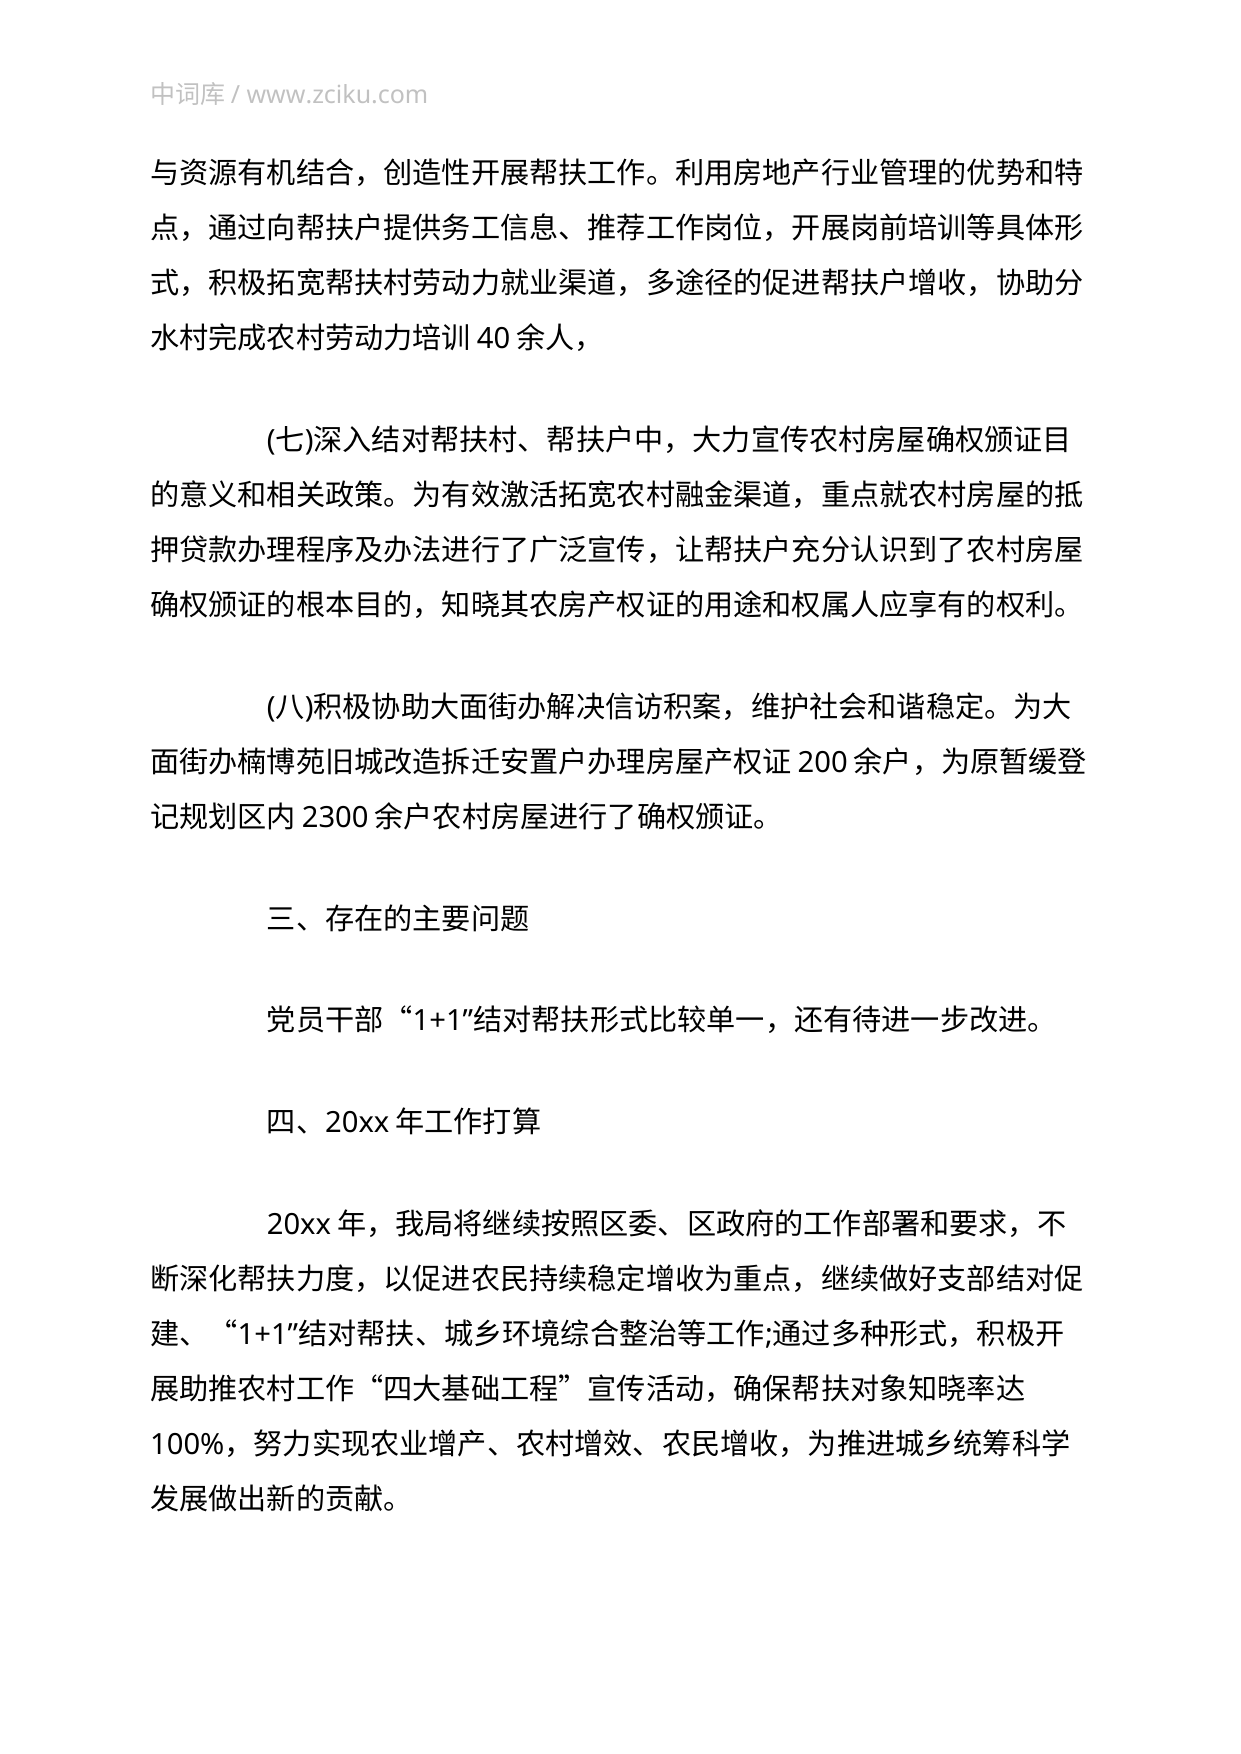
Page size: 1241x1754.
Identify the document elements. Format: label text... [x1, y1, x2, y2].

text 三、存在的主要问题 [150, 895, 1090, 937]
text (七)深入结对帮扶村、帮扶户中，大力宣传农村房屋确权颁证目的意义和相关政策。为有效激活拓宽农村融金渠道，重点就农村房屋的抵押贷款办理程序及办法进行了广泛宣传，让帮扶户充分认识到了农村房屋确权颁证的根本目的，知晓其农房产权证的用途和权属人应享有的权利。 [150, 417, 1090, 624]
text 党员干部“1+1”结对帮扶形式比较单一，还有待进一步改进。 [150, 997, 1090, 1039]
text (八)积极协助大面街办解决信访积案，维护社会和谐稳定。为大面街办楠博苑旧城改造拆迁安置户办理房屋产权证200余户，为原暂缓登记规划区内2300余户农村房屋进行了确权颁证。 [150, 683, 1090, 836]
text 20xx年，我局将继续按照区委、区政府的工作部署和要求，不断深化帮扶力度，以促进农民持续稳定增收为重点，继续做好支部结对促建、“1+1”结对帮扶、城乡环境综合整治等工作;通过多种形式，积极开展助推农村工作“四大基础工程”宣传活动，确保帮扶对象知晓率达100%，努力实现农业增产、农村增效、农民增收，为推进城乡统筹科学发展做出新的贡献。 [150, 1201, 1090, 1518]
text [150, 150, 1090, 357]
text 四、20xx年工作打算 [150, 1099, 1090, 1141]
